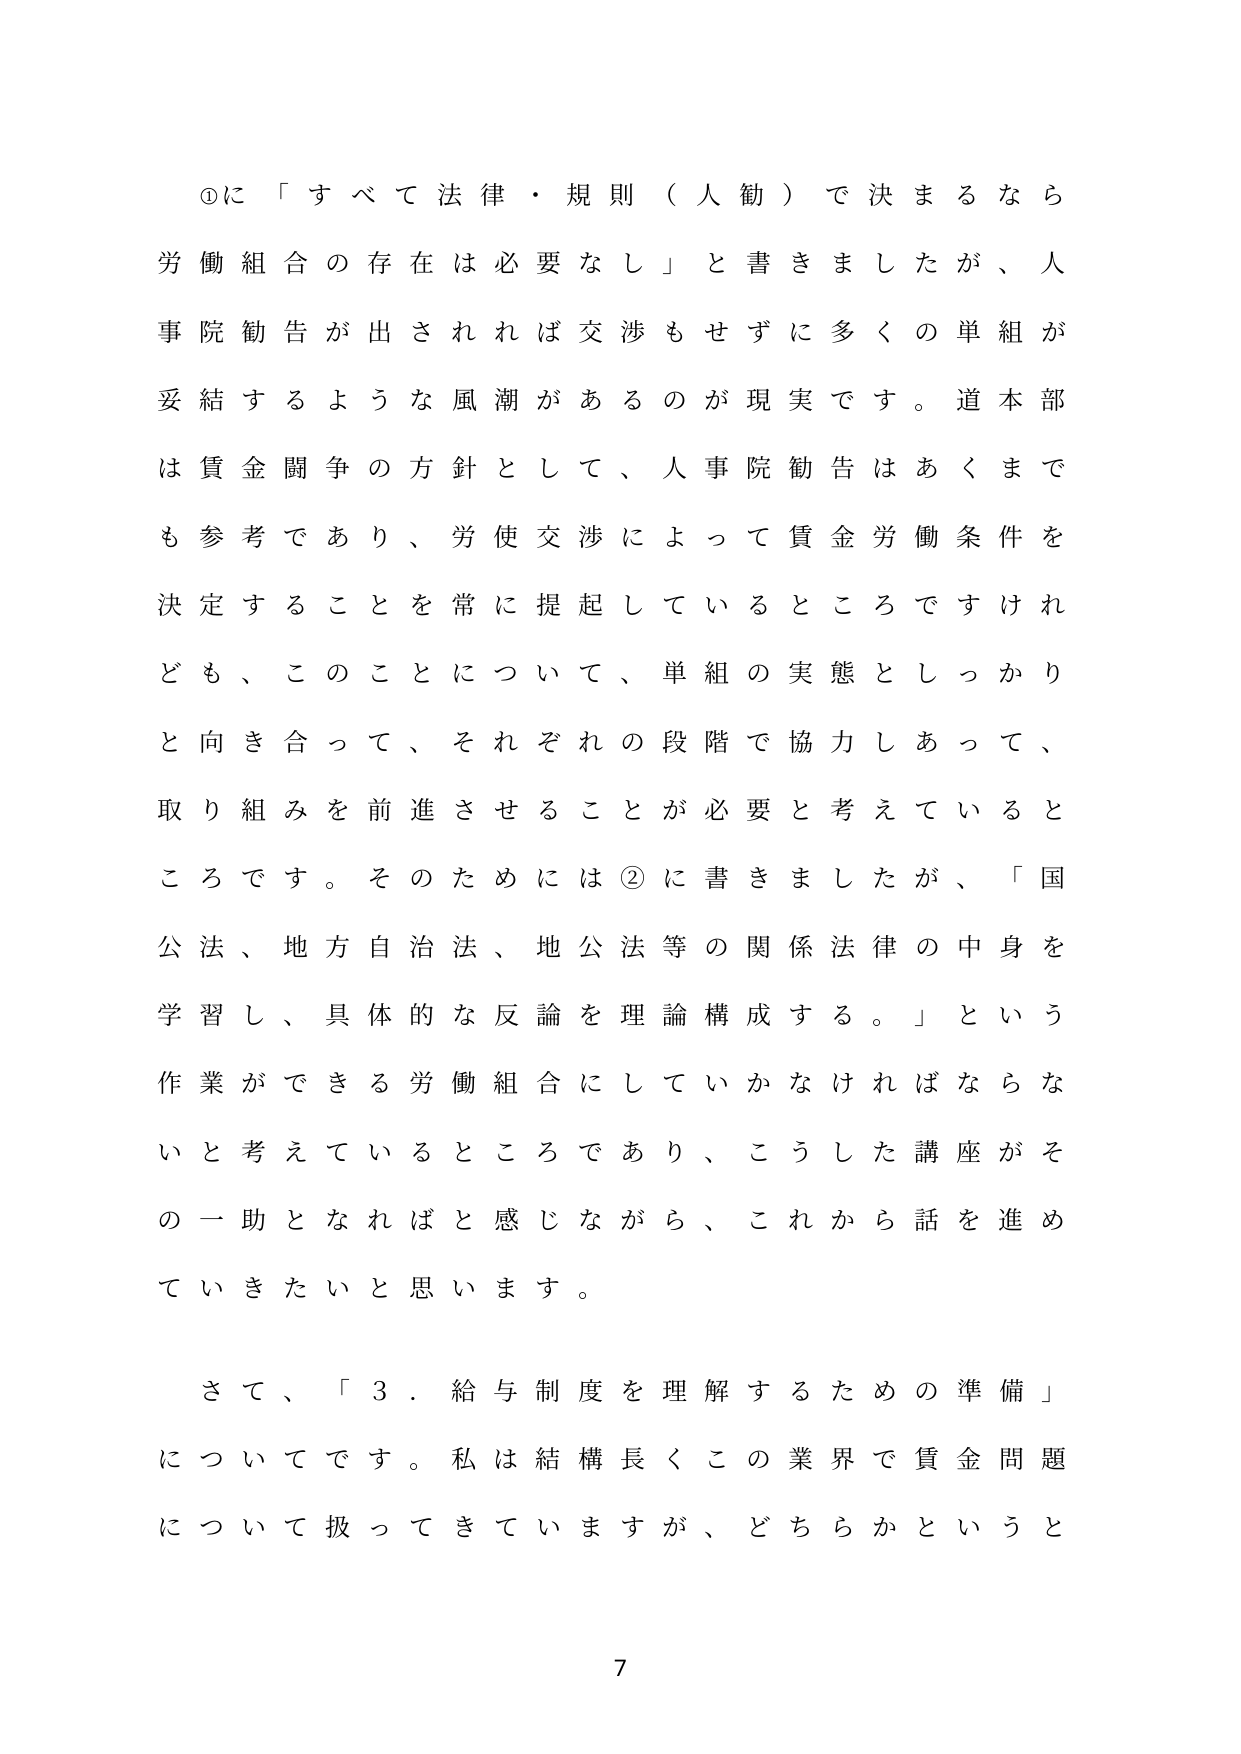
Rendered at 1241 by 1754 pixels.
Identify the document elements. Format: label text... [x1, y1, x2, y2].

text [157, 1355, 1083, 1560]
text ①に「すべて法律・規則（人勧）で決まるなら労働組合の存在は必要なし」と書きましたが、人事院勧告が出されれば交渉もせずに多くの単組が妥結するような風潮があるのが現実です。道本部は賃金闘争の方針として、人事院勧告はあくまでも参考であり、労使交渉によって賃金労働条件を決定することを常に提起しているところですけれども、このことについて、単組の実態としっかりと向き合って、それぞれの段階で協力しあって、取り組みを前進させることが必要と考えているところです。そのためには②に書きましたが、「国公法、地方自治法、地公法等の関係法律の中身を学習し、具体的な反論を理論構成する。」という作業ができる労働組合にしていかなければならないと考えているところであり、こうした講座がその一助となればと感じながら、これから話を進めていきたいと思います。 [157, 159, 1083, 1321]
